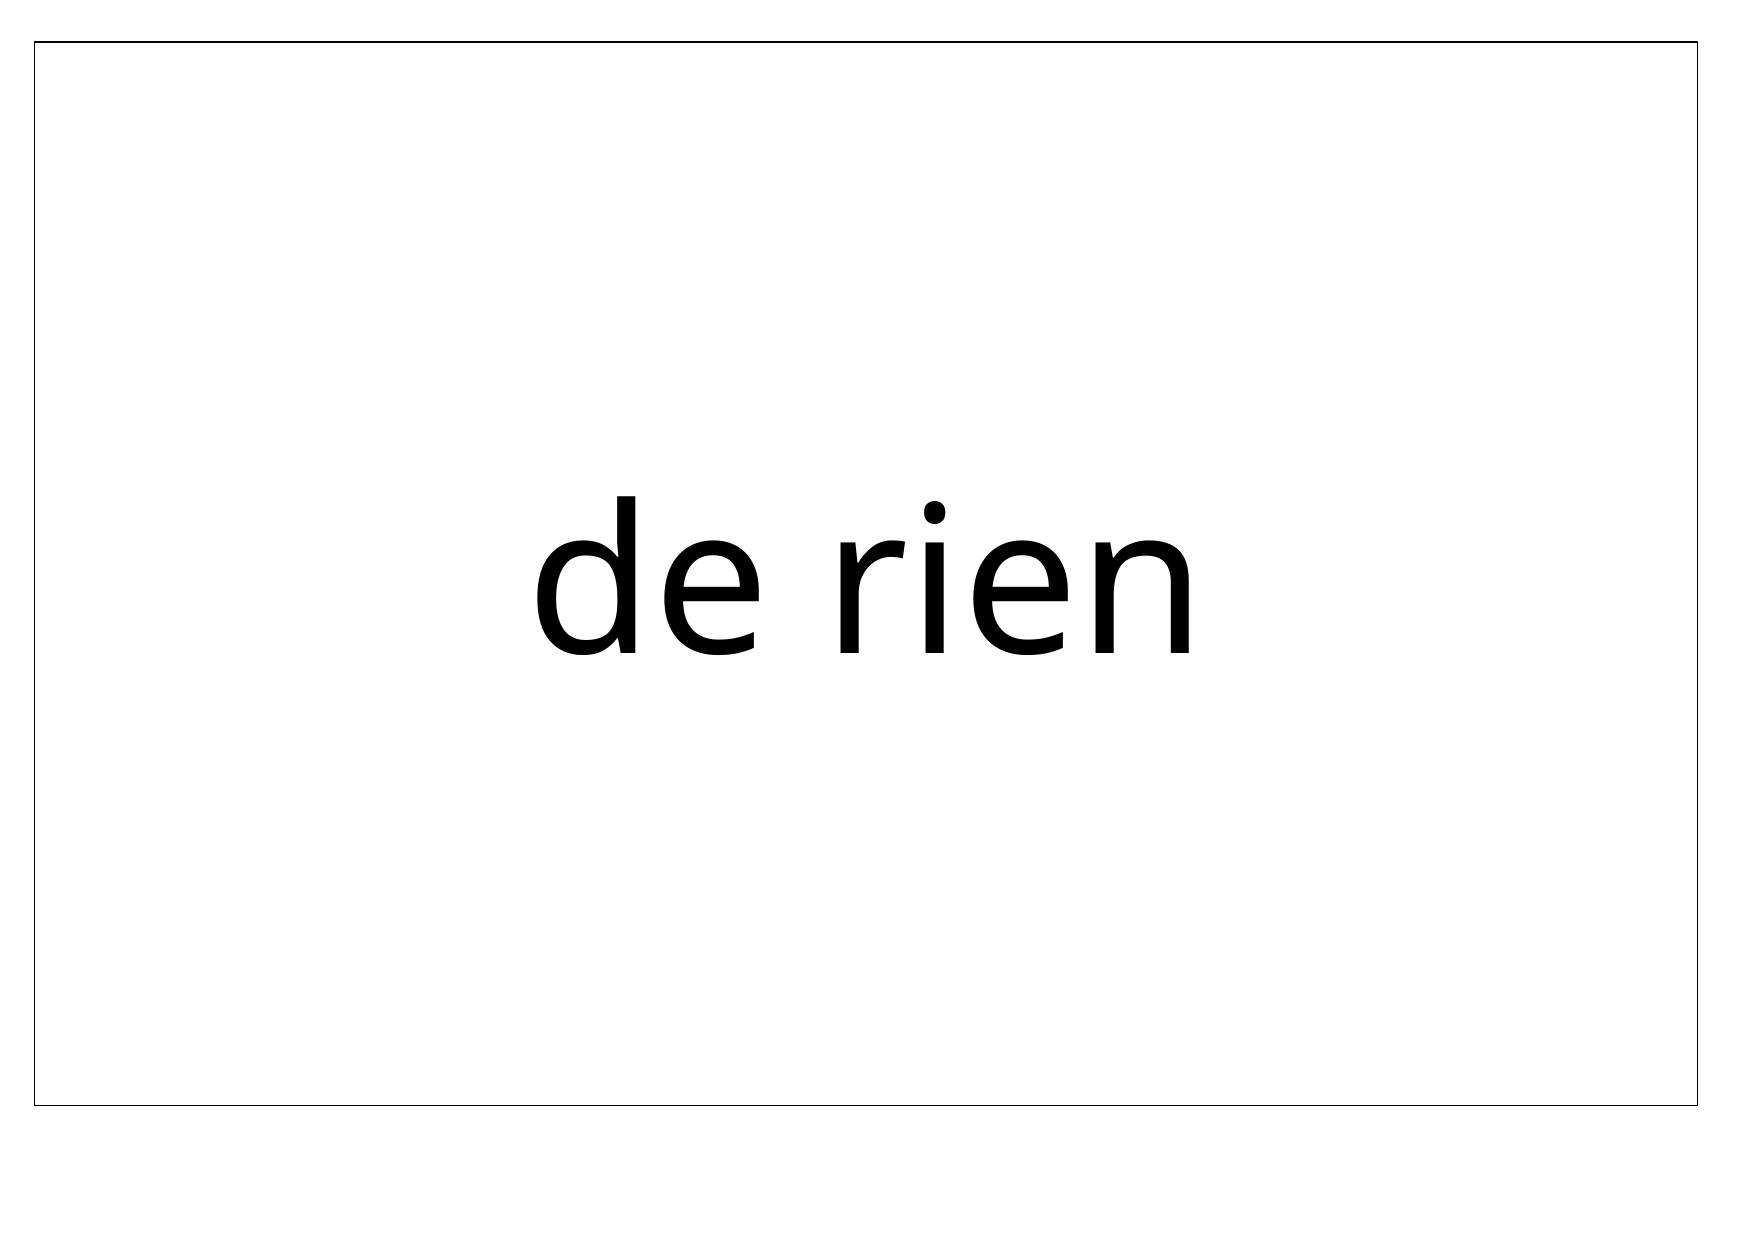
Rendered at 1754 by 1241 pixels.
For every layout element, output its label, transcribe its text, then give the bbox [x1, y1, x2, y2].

table_cell de rien [35, 43, 1697, 1104]
